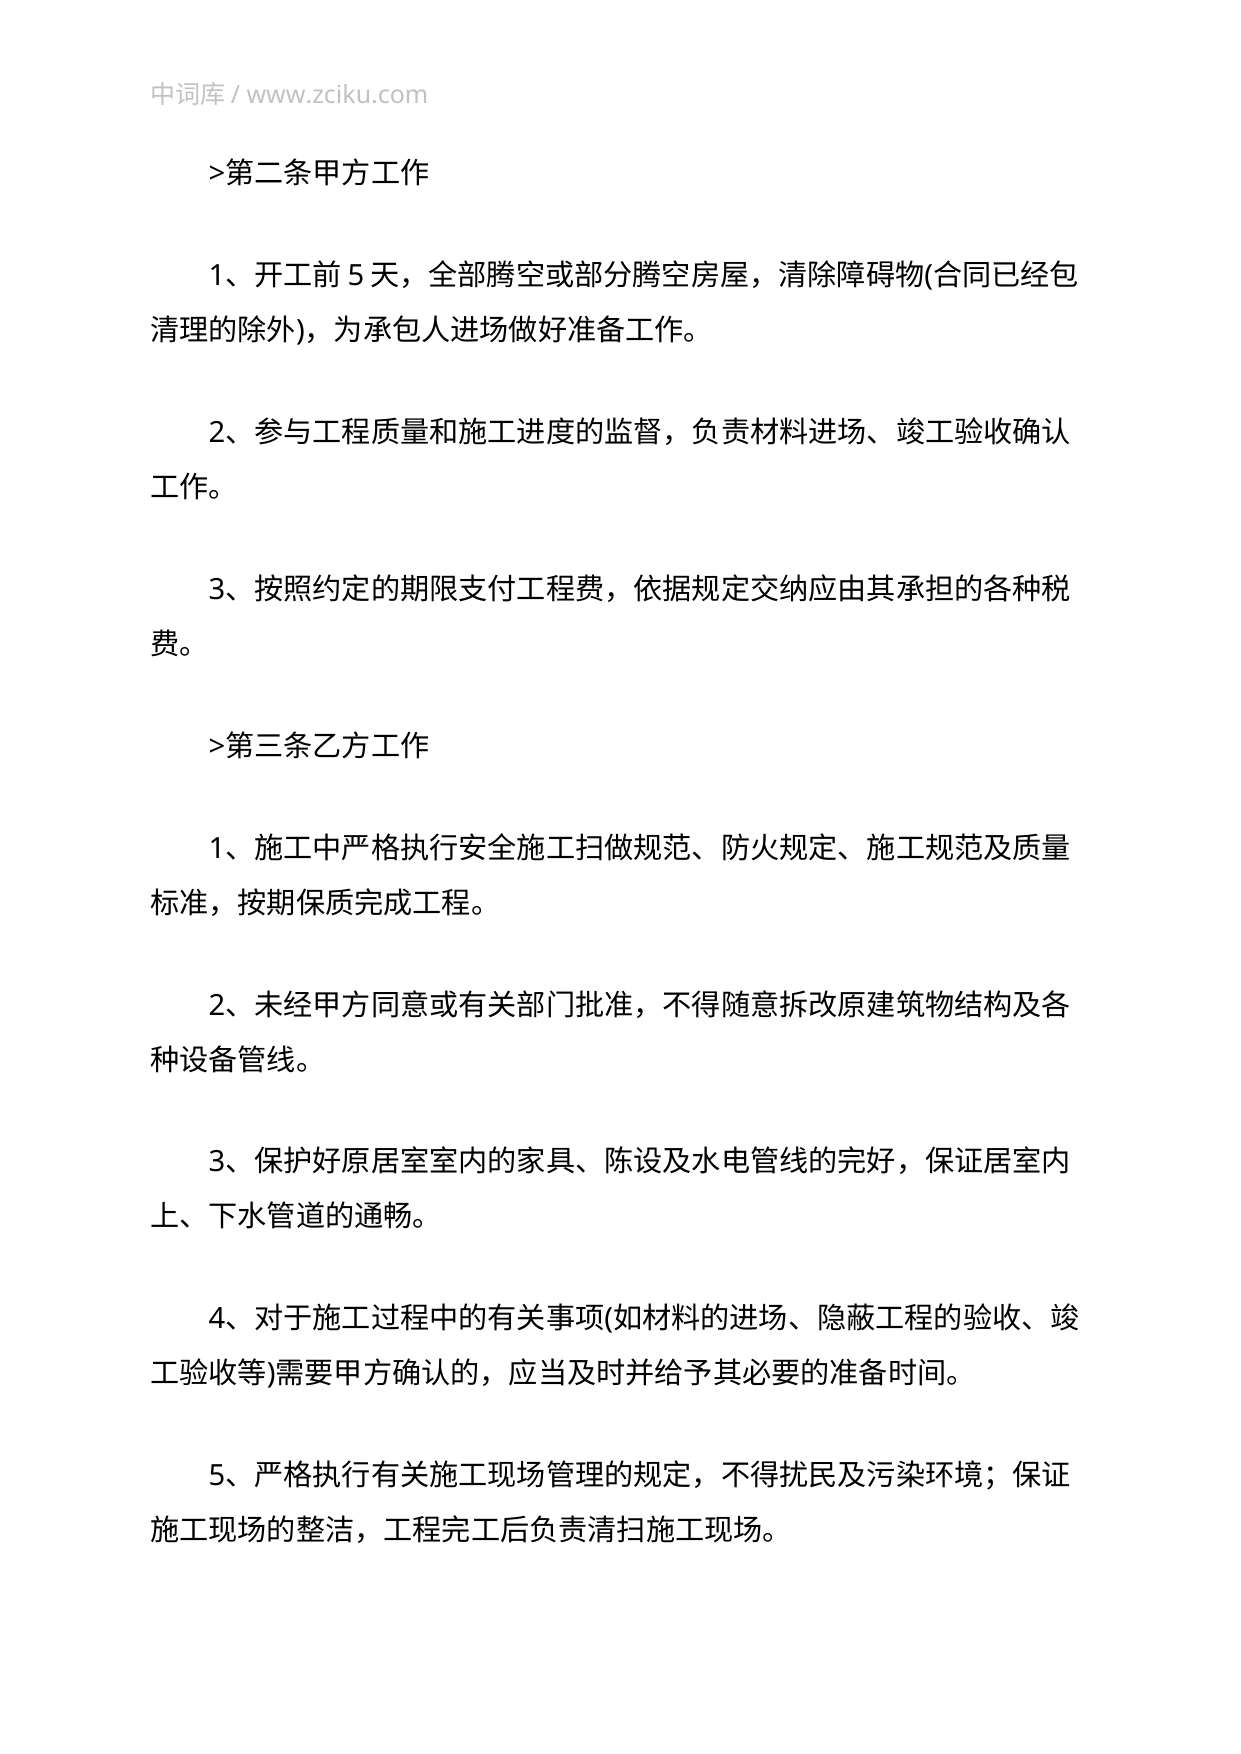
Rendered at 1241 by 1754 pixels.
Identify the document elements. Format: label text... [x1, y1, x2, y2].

text 2、参与工程质量和施工进度的监督，负责材料进场、竣工验收确认工作。 [150, 409, 1090, 506]
text 1、施工中严格执行安全施工扫做规范、防火规定、施工规范及质量标准，按期保质完成工程。 [150, 824, 1090, 922]
text 3、保护好原居室室内的家具、陈设及水电管线的完好，保证居室内上、下水管道的通畅。 [150, 1138, 1090, 1235]
text 3、按照约定的期限支付工程费，依据规定交纳应由其承担的各种税费。 [150, 566, 1090, 663]
text >第二条甲方工作 [150, 150, 1090, 192]
text 1、开工前5天，全部腾空或部分腾空房屋，清除障碍物(合同已经包清理的除外)，为承包人进场做好准备工作。 [150, 252, 1090, 349]
text 2、未经甲方同意或有关部门批准，不得随意拆改原建筑物结构及各种设备管线。 [150, 981, 1090, 1078]
text 4、对于施工过程中的有关事项(如材料的进场、隐蔽工程的验收、竣工验收等)需要甲方确认的，应当及时并给予其必要的准备时间。 [150, 1295, 1090, 1392]
text 5、严格执行有关施工现场管理的规定，不得扰民及污染环境；保证施工现场的整洁，工程完工后负责清扫施工现场。 [150, 1452, 1090, 1549]
text >第三条乙方工作 [150, 722, 1090, 765]
